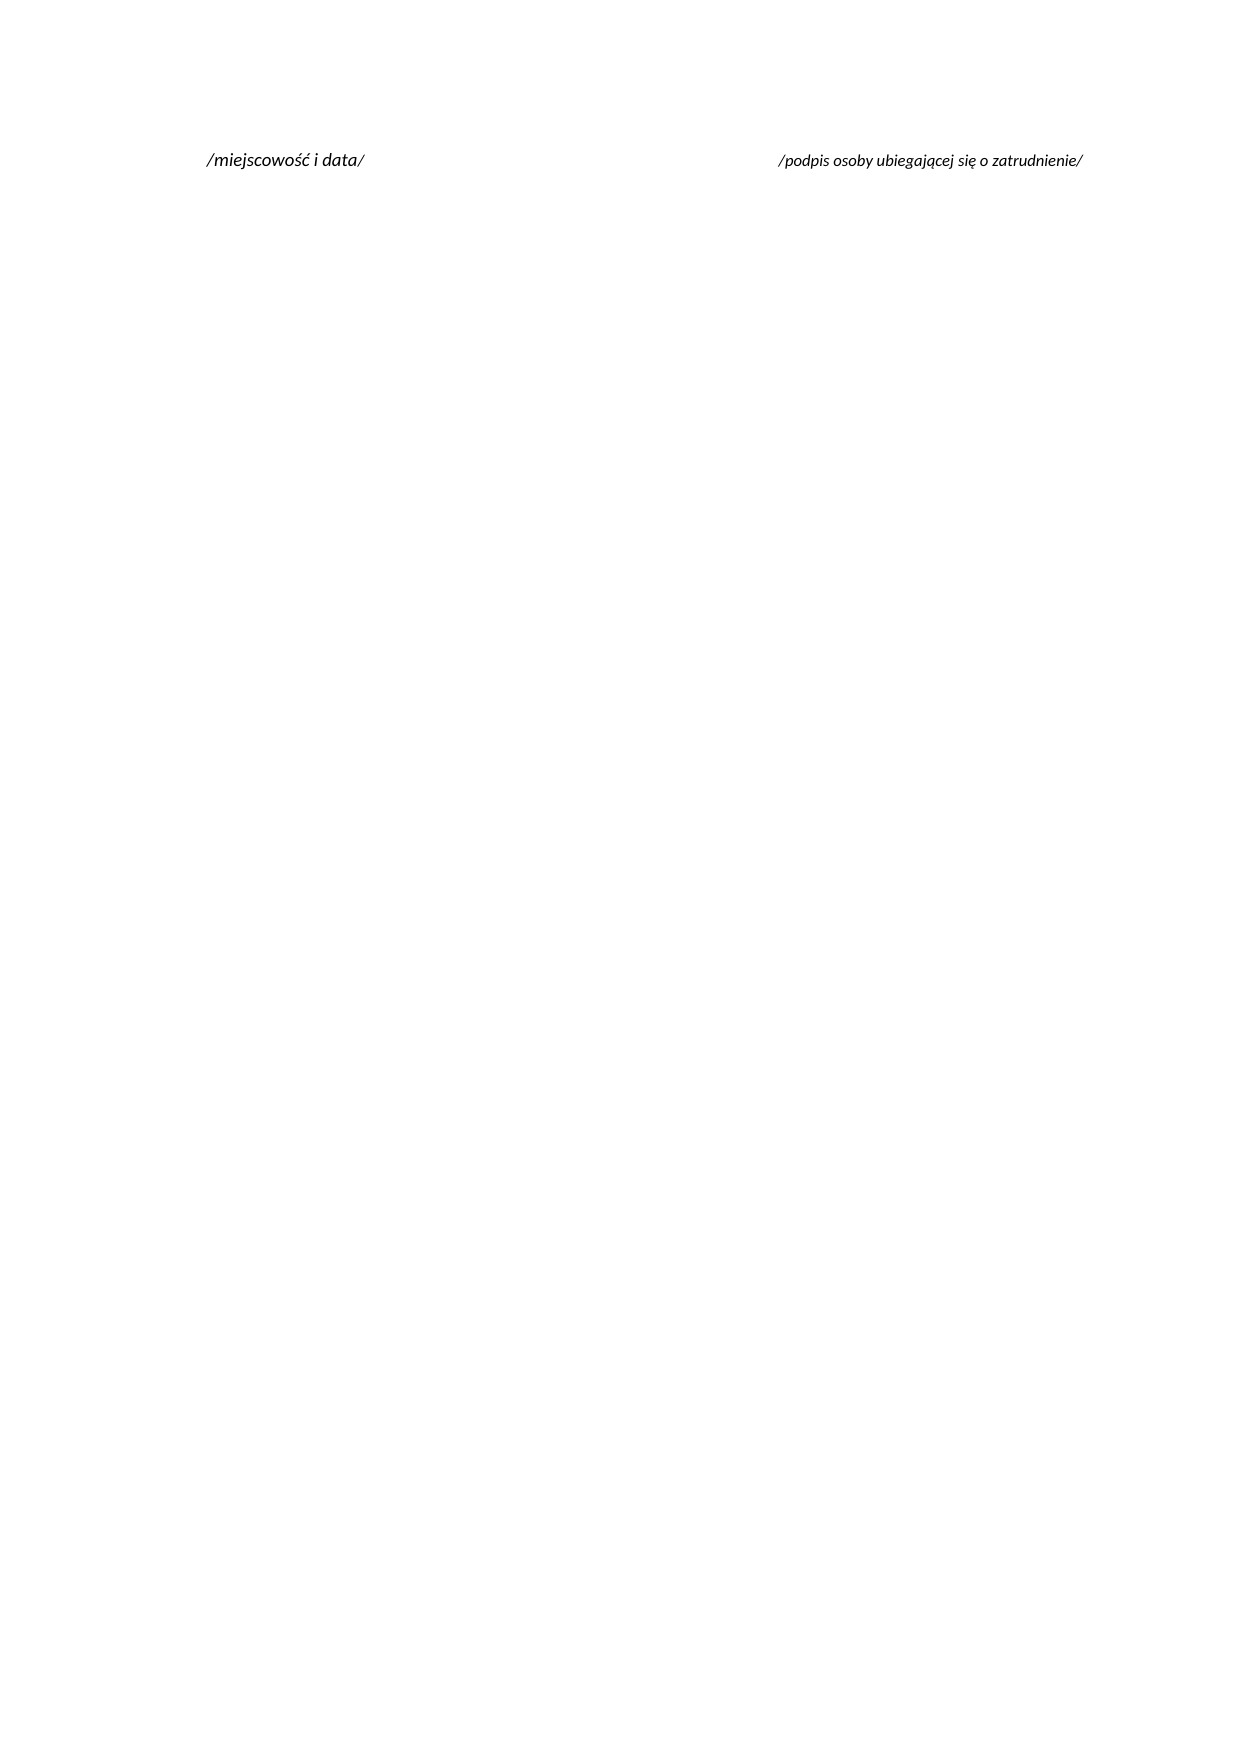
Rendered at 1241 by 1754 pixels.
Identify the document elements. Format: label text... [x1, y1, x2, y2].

text /miejscowość i data/ /podpis osoby ubiegającej się o zatrudnienie/ [148, 148, 1092, 171]
